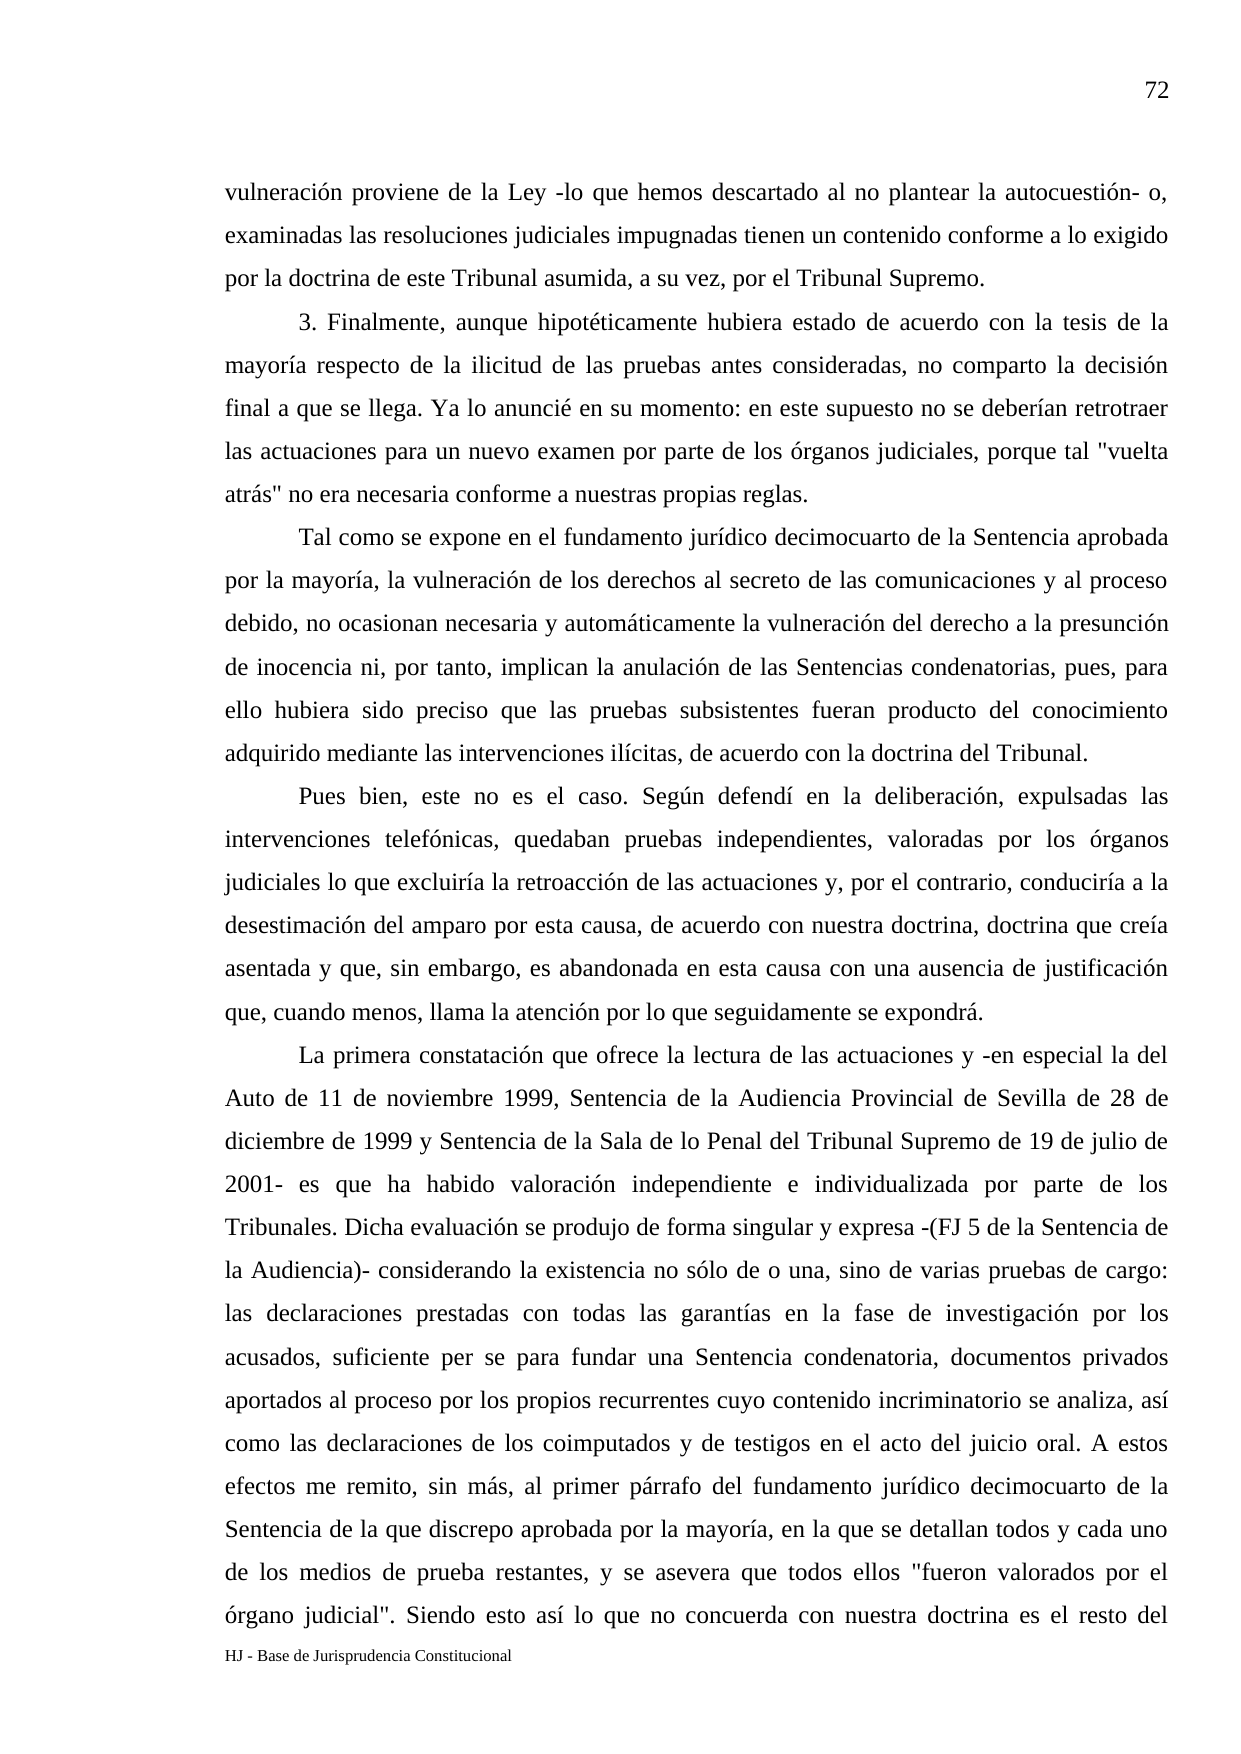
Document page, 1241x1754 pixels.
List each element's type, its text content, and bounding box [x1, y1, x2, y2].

text 3. Finalmente, aunque hipotéticamente hubiera estado de acuerdo con la tesis de la mayoría respecto de la ilicitud de las pruebas antes consideradas, no comparto la decisión final a que se llega. Ya lo anuncié en su momento: en este supuesto no se deberían retrotraer las actuaciones para un nuevo examen por parte de los órganos judiciales, porque tal "vuelta atrás" no era necesaria conforme a nuestras propias reglas. [224, 307, 1169, 508]
text Pues bien, este no es el caso. Según defendí en la deliberación, expulsadas las intervenciones telefónicas, quedaban pruebas independientes, valoradas por los órganos judiciales lo que excluiría la retroacción de las actuaciones y, por el contrario, conduciría a la desestimación del amparo por esta causa, de acuerdo con nuestra doctrina, doctrina que creía asentada y que, sin embargo, es abandonada en esta causa con una ausencia de justificación que, cuando menos, llama la atención por lo que seguidamente se expondrá. [224, 781, 1169, 1025]
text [224, 177, 1169, 292]
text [224, 1040, 1169, 1629]
text Tal como se expone en el fundamento jurídico decimocuarto de la Sentencia aprobada por la mayoría, la vulneración de los derechos al secreto de las comunicaciones y al proceso debido, no ocasionan necesaria y automáticamente la vulneración del derecho a la presunción de inocencia ni, por tanto, implican la anulación de las Sentencias condenatorias, pues, para ello hubiera sido preciso que las pruebas subsistentes fueran producto del conocimiento adquirido mediante las intervenciones ilícitas, de acuerdo con la doctrina del Tribunal. [224, 522, 1169, 767]
